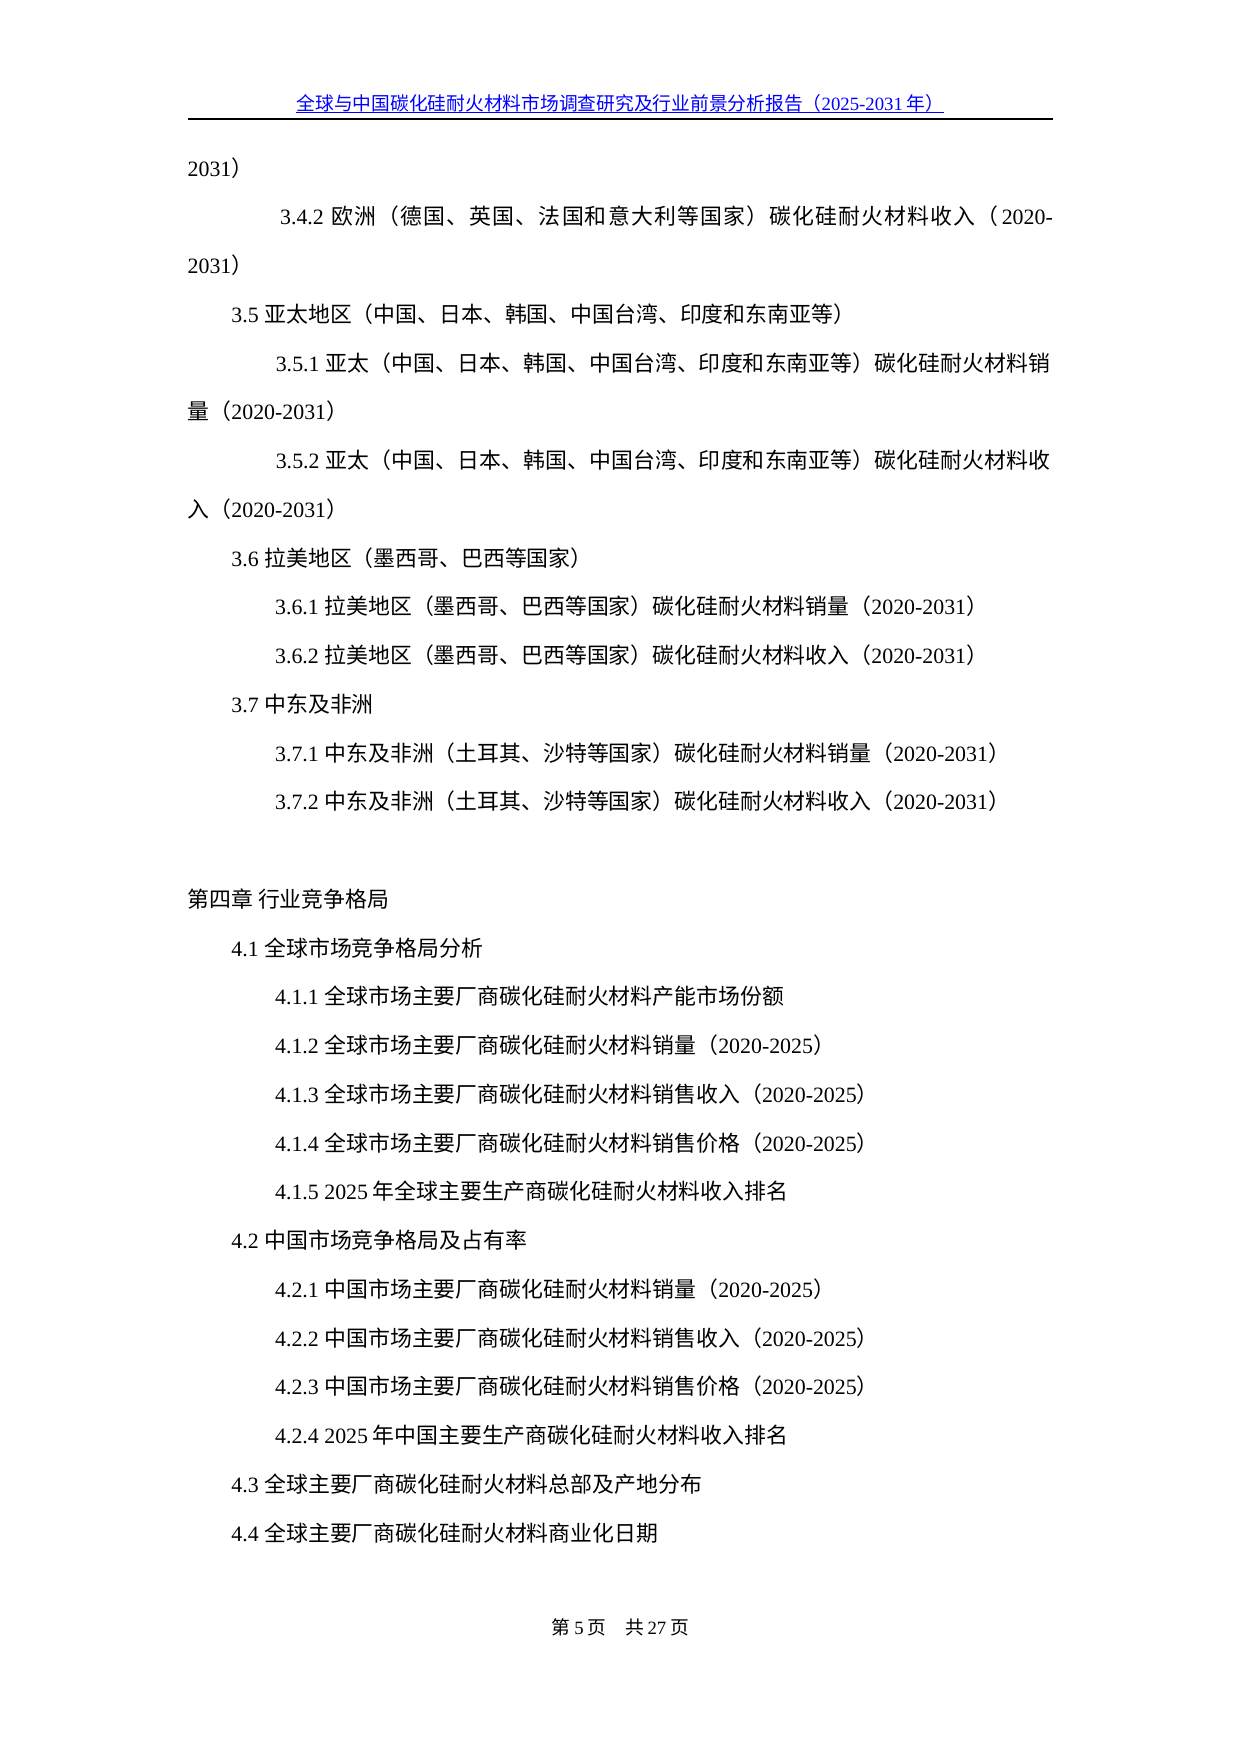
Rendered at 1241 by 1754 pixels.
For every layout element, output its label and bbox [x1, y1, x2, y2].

text [187, 150, 1053, 1548]
